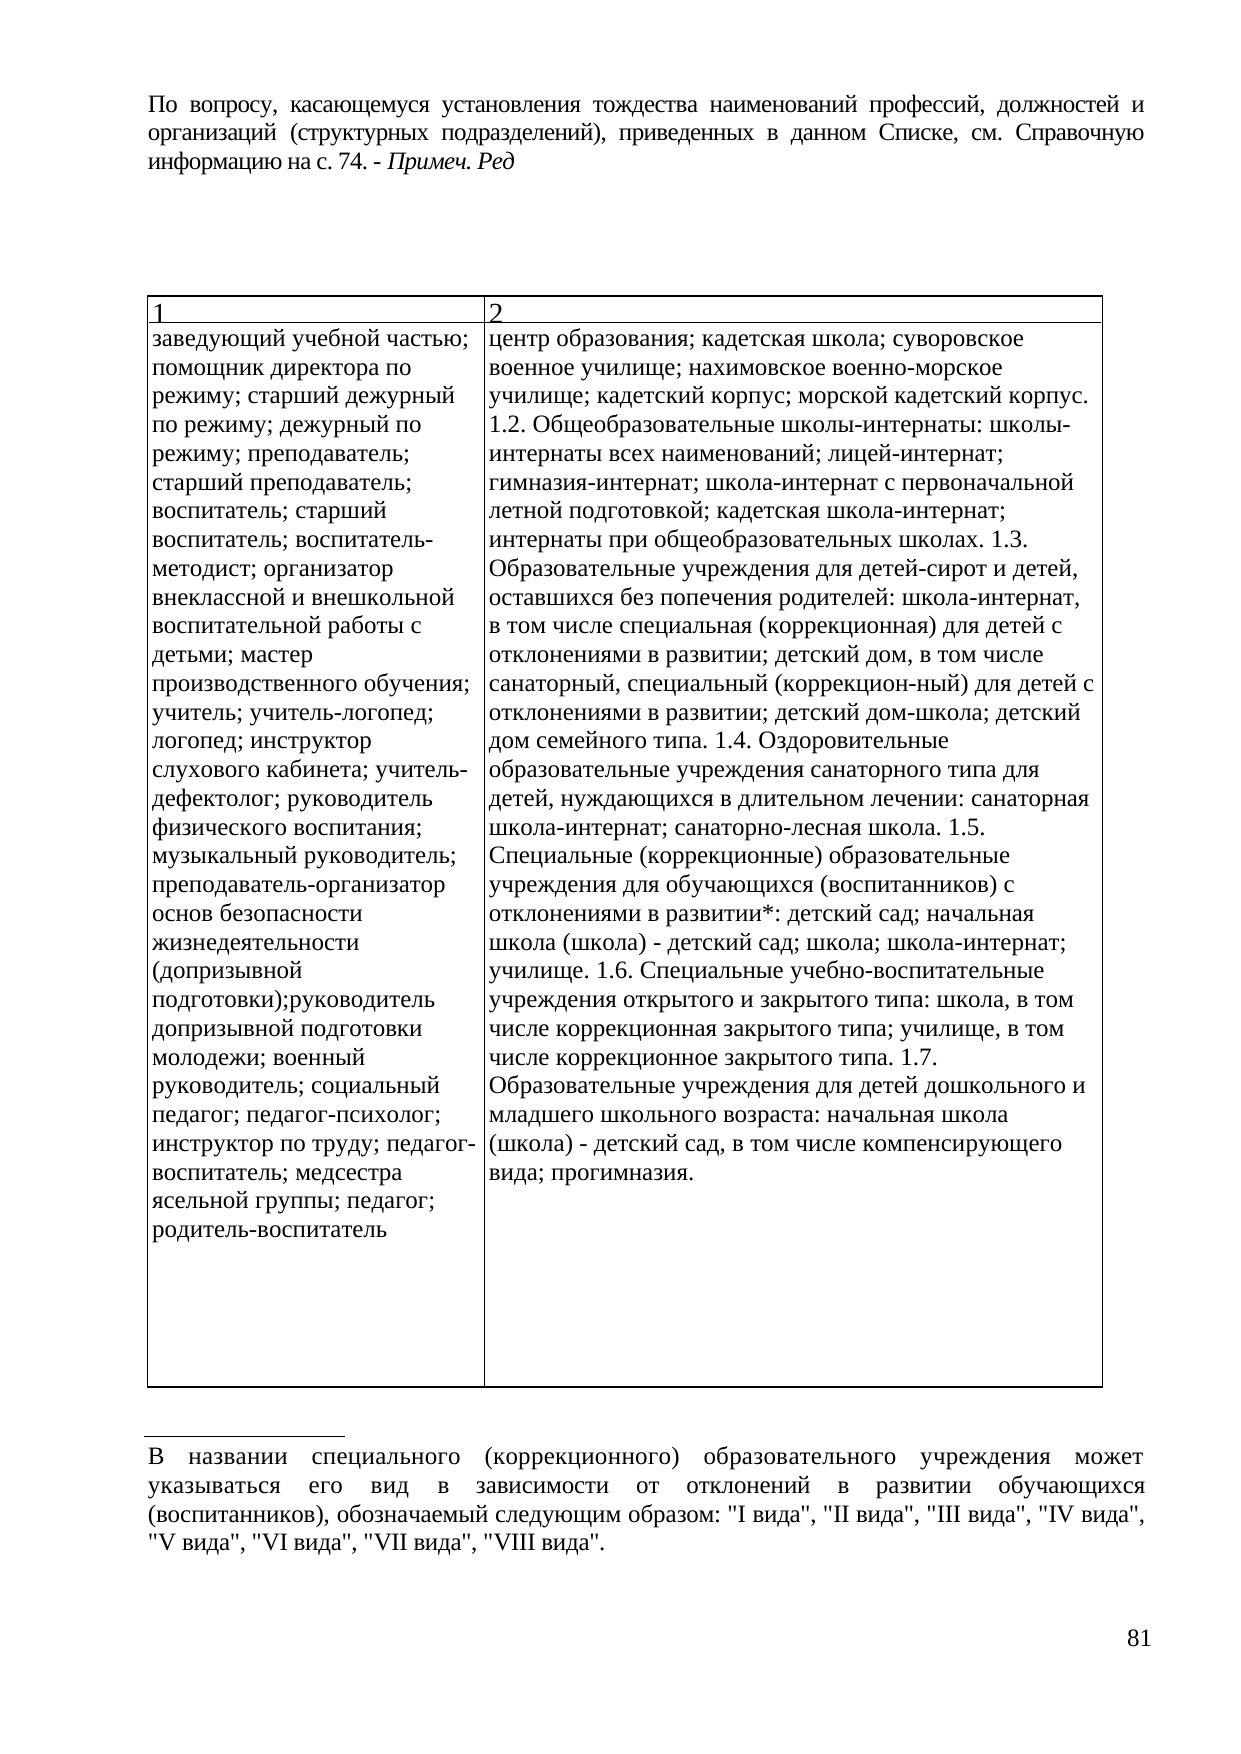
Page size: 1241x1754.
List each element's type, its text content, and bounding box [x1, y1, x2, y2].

table_header 2 [485, 297, 1102, 322]
text В названии специального (коррекционного) образовательного учреждения может указываться его вид в зависимости от отклонений в развитии обучающихся (воспитанников), обозначаемый следующим образом: "I вида", "II вида", "III вида", "IV вида", "V вида", "VI вида", "VII вида", "VIII вида". [148, 1441, 1145, 1556]
table_cell заведующий учебной частью; помощник директора по режиму; старший дежурный по режиму; дежурный по режиму; преподаватель; старший преподаватель; воспитатель; старший воспитатель; воспитатель-методист; организатор внеклассной и внешкольной воспитательной работы с детьми; мастер производственного обучения; учитель; учитель-логопед; логопед; инструктор слухового кабинета; учитель-дефектолог; руководитель физического воспитания; музыкальный руководитель; преподаватель-организатор основ безопасности жизнедеятельности (допризывной подготовки);руководитель допризывной подготовки молодежи; военный руководитель; социальный педагог; педагог-психолог; инструктор по труду; педагог-воспитатель; медсестра ясельной группы; педагог; родитель-воспитатель [148, 323, 484, 1386]
text По вопросу, касающемуся установления тождества наименований профессий, должностей и организаций (структурных подразделений), приведенных в данном Списке, см. Справочную информацию на с. 74. - Примеч. Ред [148, 89, 1145, 175]
table_header 1 [148, 297, 484, 322]
table_cell центр образования; кадетская школа; суворовское военное училище; нахимовское военно-морское училище; кадетский корпус; морской кадетский корпус. 1.2. Общеобразовательные школы-интернаты: школы-интернаты всех наименований; лицей-интернат; гимназия-интернат; школа-интернат с первоначальной летной подготовкой; кадетская школа-интернат; интернаты при общеобразовательных школах. 1.3. Образовательные учреждения для детей-сирот и детей, оставшихся без попечения родителей: школа-интернат, в том числе специальная (коррекционная) для детей с отклонениями в развитии; детский дом, в том числе санаторный, специальный (коррекцион-ный) для детей с отклонениями в развитии; детский дом-школа; детский дом семейного типа. 1.4. Оздоровительные образовательные учреждения санаторного типа для детей, нуждающихся в длительном лечении: санаторная школа-интернат; санаторно-лесная школа. 1.5. Специальные (коррекционные) образовательные учреждения для обучающихся (воспитанников) с отклонениями в развитии*: детский сад; начальная школа (школа) - детский сад; школа; школа-интернат; училище. 1.6. Специальные учебно-воспитательные учреждения открытого и закрытого типа: школа, в том числе коррекционная закрытого типа; училище, в том числе коррекционное закрытого типа. 1.7. Образовательные учреждения для детей дошкольного и младшего школьного возраста: начальная школа (школа) - детский сад, в том числе компенсирующего вида; прогимназия. [485, 322, 1102, 1386]
